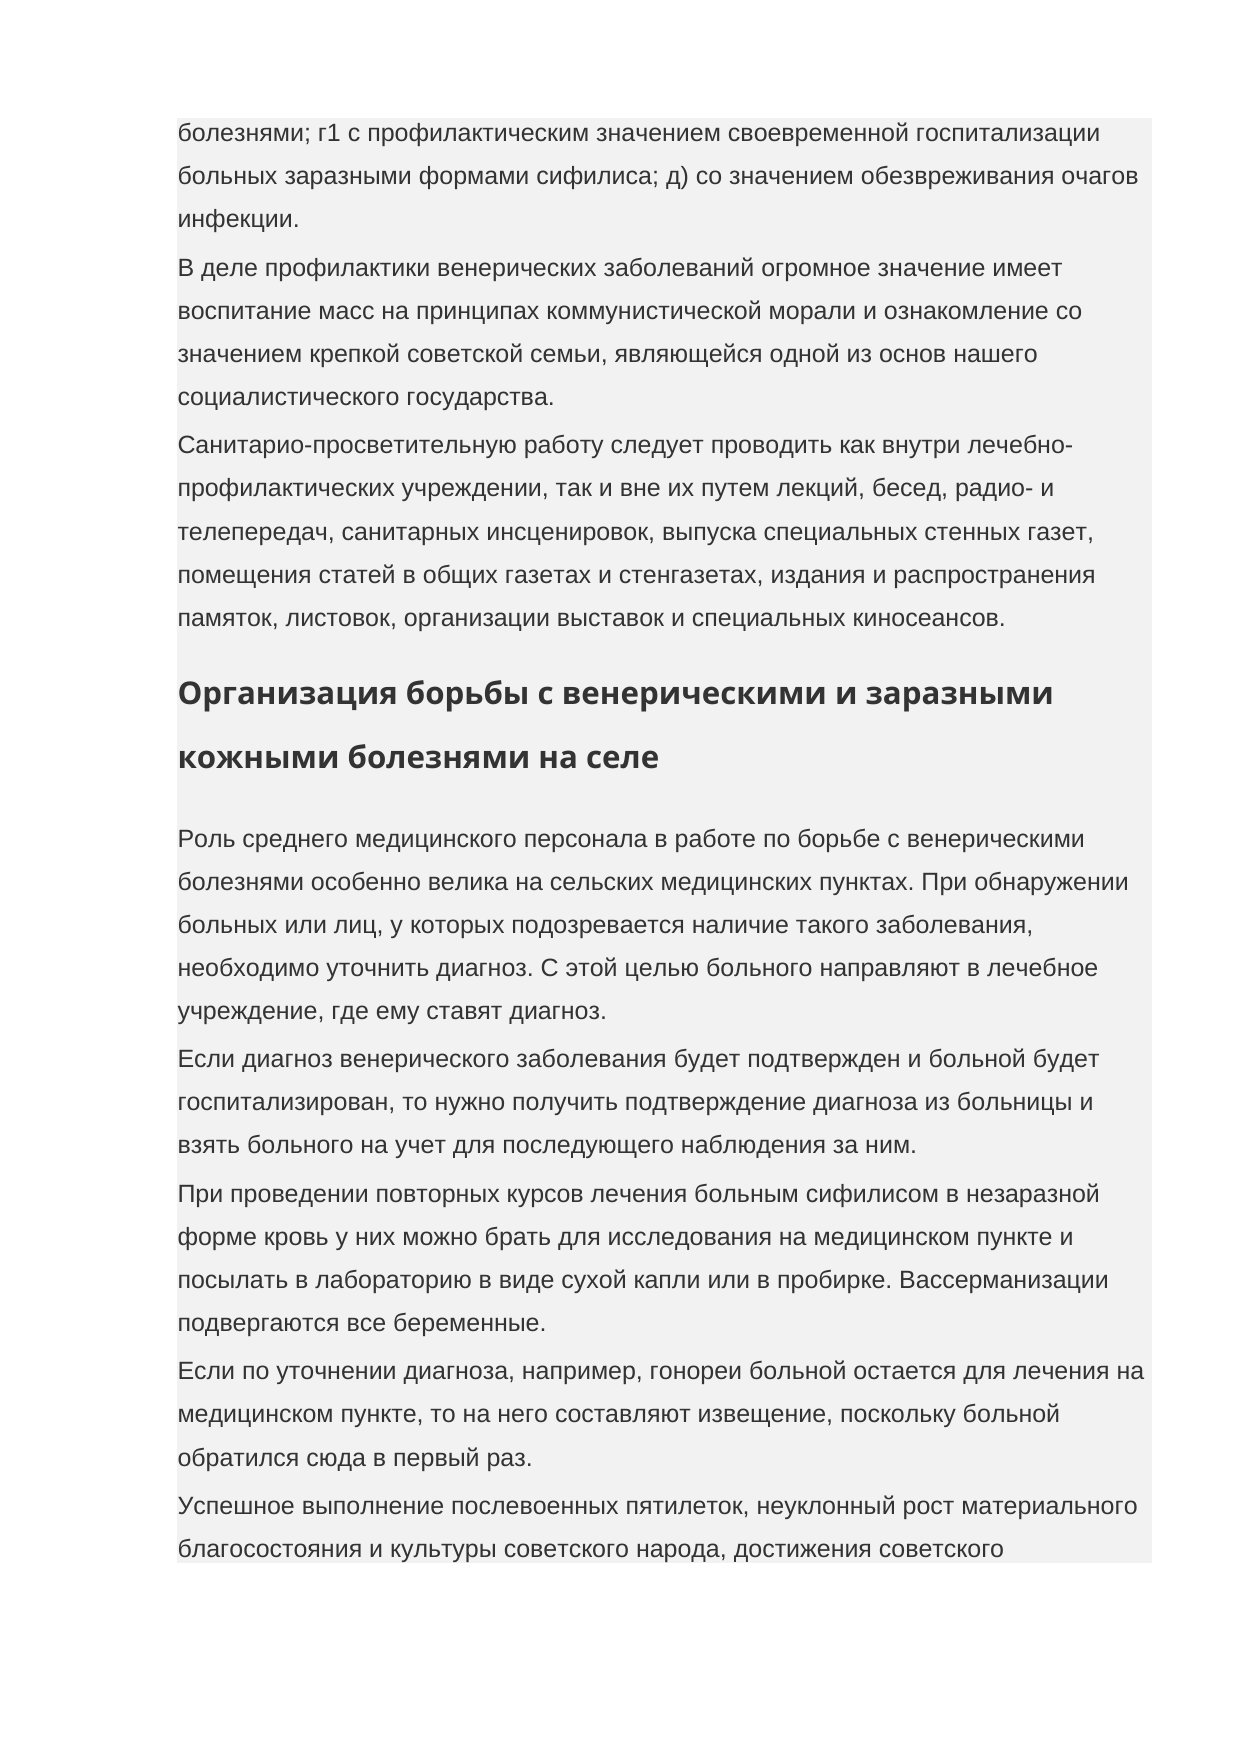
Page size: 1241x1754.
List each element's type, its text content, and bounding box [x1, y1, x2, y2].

text Если по уточнении диагноза, например, гонореи больной остается для лечения на медицинском пункте, то на него составляют извещение, поскольку больной обратился сюда в первый раз. [177, 1356, 1152, 1471]
text Роль среднего медицинского персонала в работе по борьбе с венерическими болезнями особенно велика на сельских медицинских пунктах. При обнаружении больных или лиц, у которых подозревается наличие такого заболевания, необходимо уточнить диагноз. С этой целью больного направляют в лечебное учреждение, где ему ставят диагноз. [177, 823, 1152, 1025]
text При проведении повторных курсов лечения больным сифилисом в незаразной форме кровь у них можно брать для исследования на медицинском пункте и посылать в лабораторию в виде сухой капли или в пробирке. Вассерманизации подвергаются все беременные. [177, 1179, 1152, 1337]
text В деле профилактики венерических заболеваний огромное значение имеет воспитание масс на принципах коммунистической морали и ознакомление со значением крепкой советской семьи, являющейся одной из основ нашего социалистического государства. [177, 253, 1152, 411]
text Санитарио-просветительную работу следует проводить как внутри лечебно-профилактических учреждении, так и вне их путем лекций, бесед, радио- и телепередач, санитарных инсценировок, выпуска специальных стенных газет, помещения статей в общих газетах и стенгазетах, издания и распространения памяток, листовок, организации выставок и специальных киносеансов. [177, 430, 1152, 631]
text Если диагноз венерического заболевания будет подтвержден и больной будет госпитализирован, то нужно получить подтверждение диагноза из больницы и взять больного на учет для последующего наблюдения за ним. [177, 1044, 1152, 1159]
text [177, 1491, 1152, 1563]
subtitle Организация борьбы с венерическими и заразными кожными болезнями на селе [177, 671, 1152, 777]
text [177, 118, 1152, 233]
